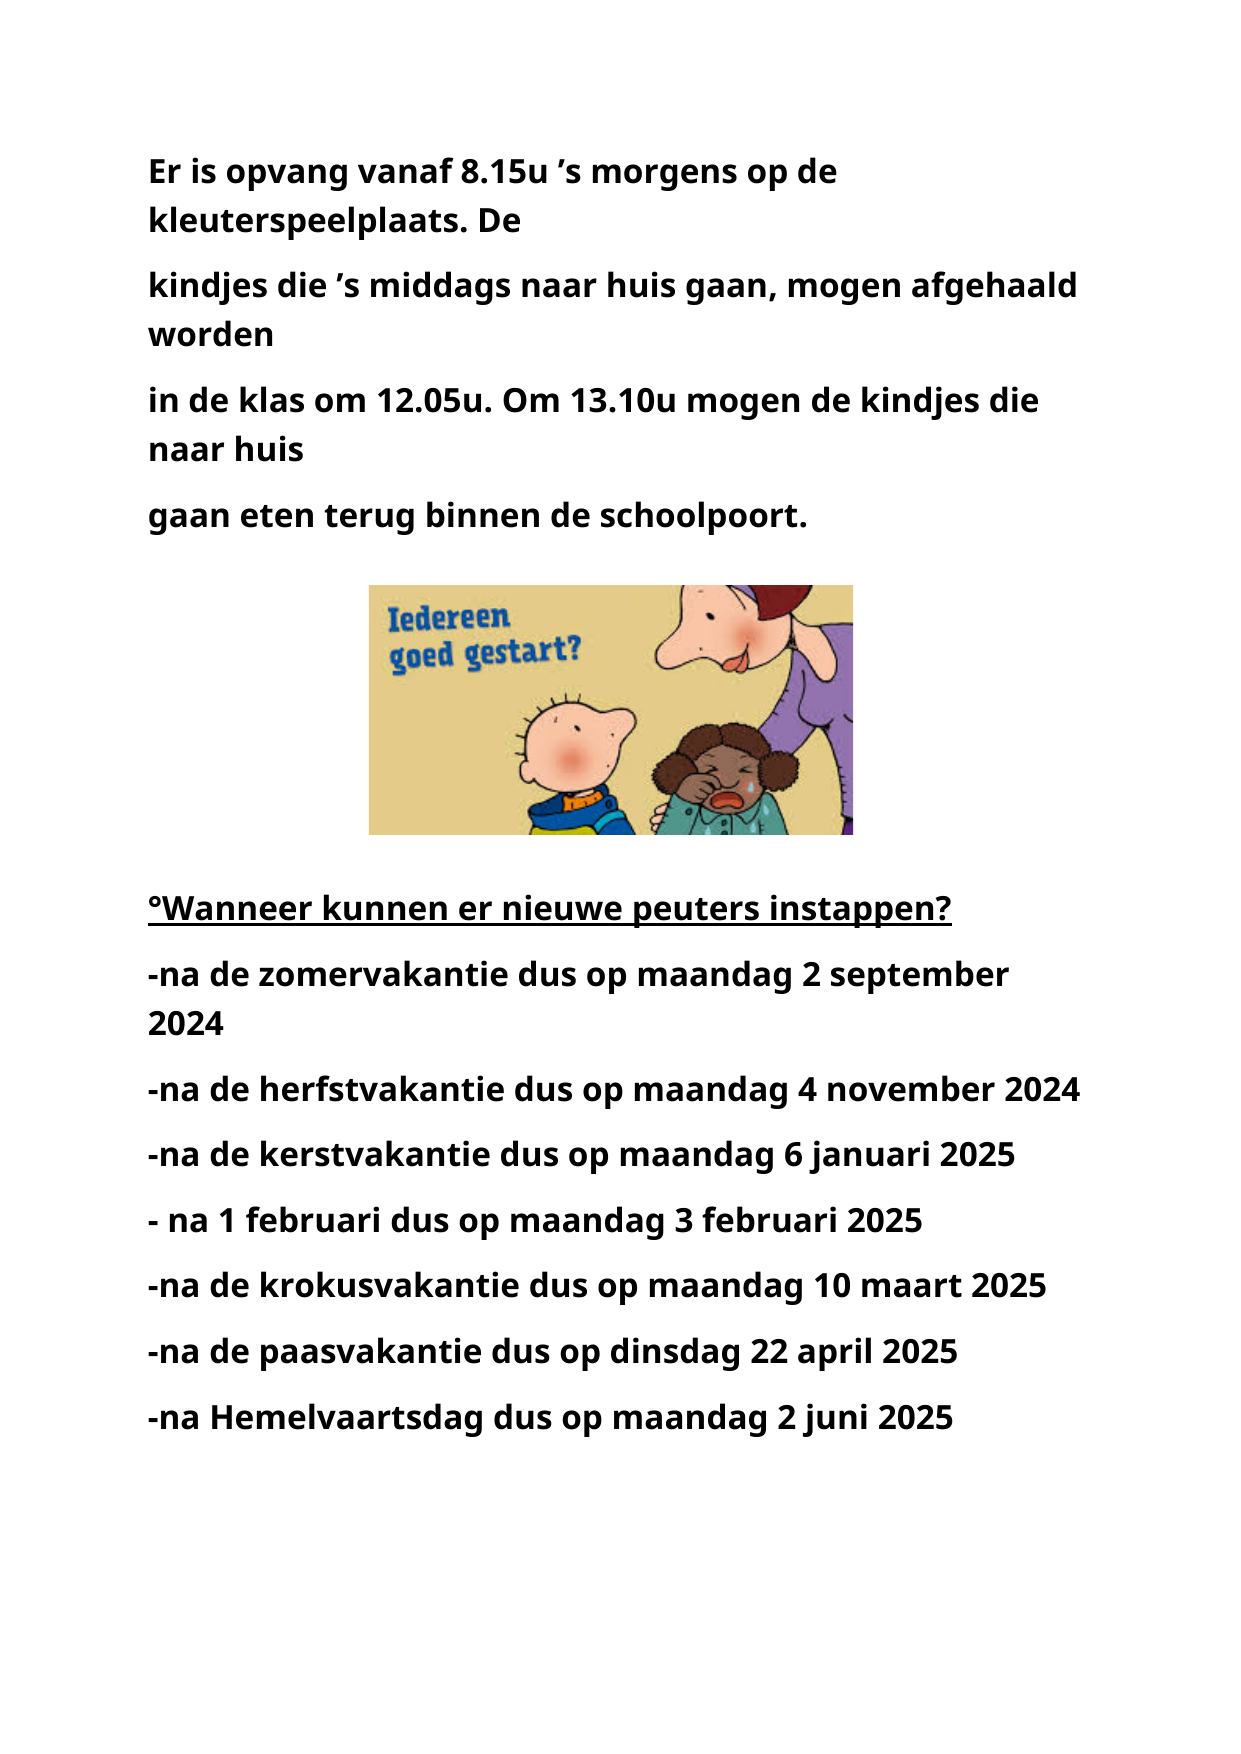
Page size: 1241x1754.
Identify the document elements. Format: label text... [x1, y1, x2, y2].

text -na de krokusvakantie dus op maandag 10 maart 2025 [148, 1262, 1093, 1308]
text -na de kerstvakantie dus op maandag 6 januari 2025 [148, 1131, 1093, 1176]
text -na de paasvakantie dus op dinsdag 22 april 2025 [148, 1328, 1093, 1373]
text -na de herfstvakantie dus op maandag 4 november 2024 [148, 1065, 1093, 1111]
text gaan eten terug binnen de schoolpoort. [148, 491, 1093, 537]
text - na 1 februari dus op maandag 3 februari 2025 [148, 1197, 1093, 1242]
text in de klas om 12.05u. Om 13.10u mogen de kindjes die naar huis [148, 377, 1093, 471]
picture [368, 585, 854, 835]
text kindjes die ’s middags naar huis gaan, mogen afgehaald worden [148, 262, 1093, 357]
text Er is opvang vanaf 8.15u ’s morgens op de kleuterspeelplaats. De [148, 148, 1093, 242]
text °Wanneer kunnen er nieuwe peuters instappen? [148, 885, 1093, 931]
text -na Hemelvaartsdag dus op maandag 2 juni 2025 [148, 1393, 1093, 1439]
text -na de zomervakantie dus op maandag 2 september 2024 [148, 951, 1093, 1045]
